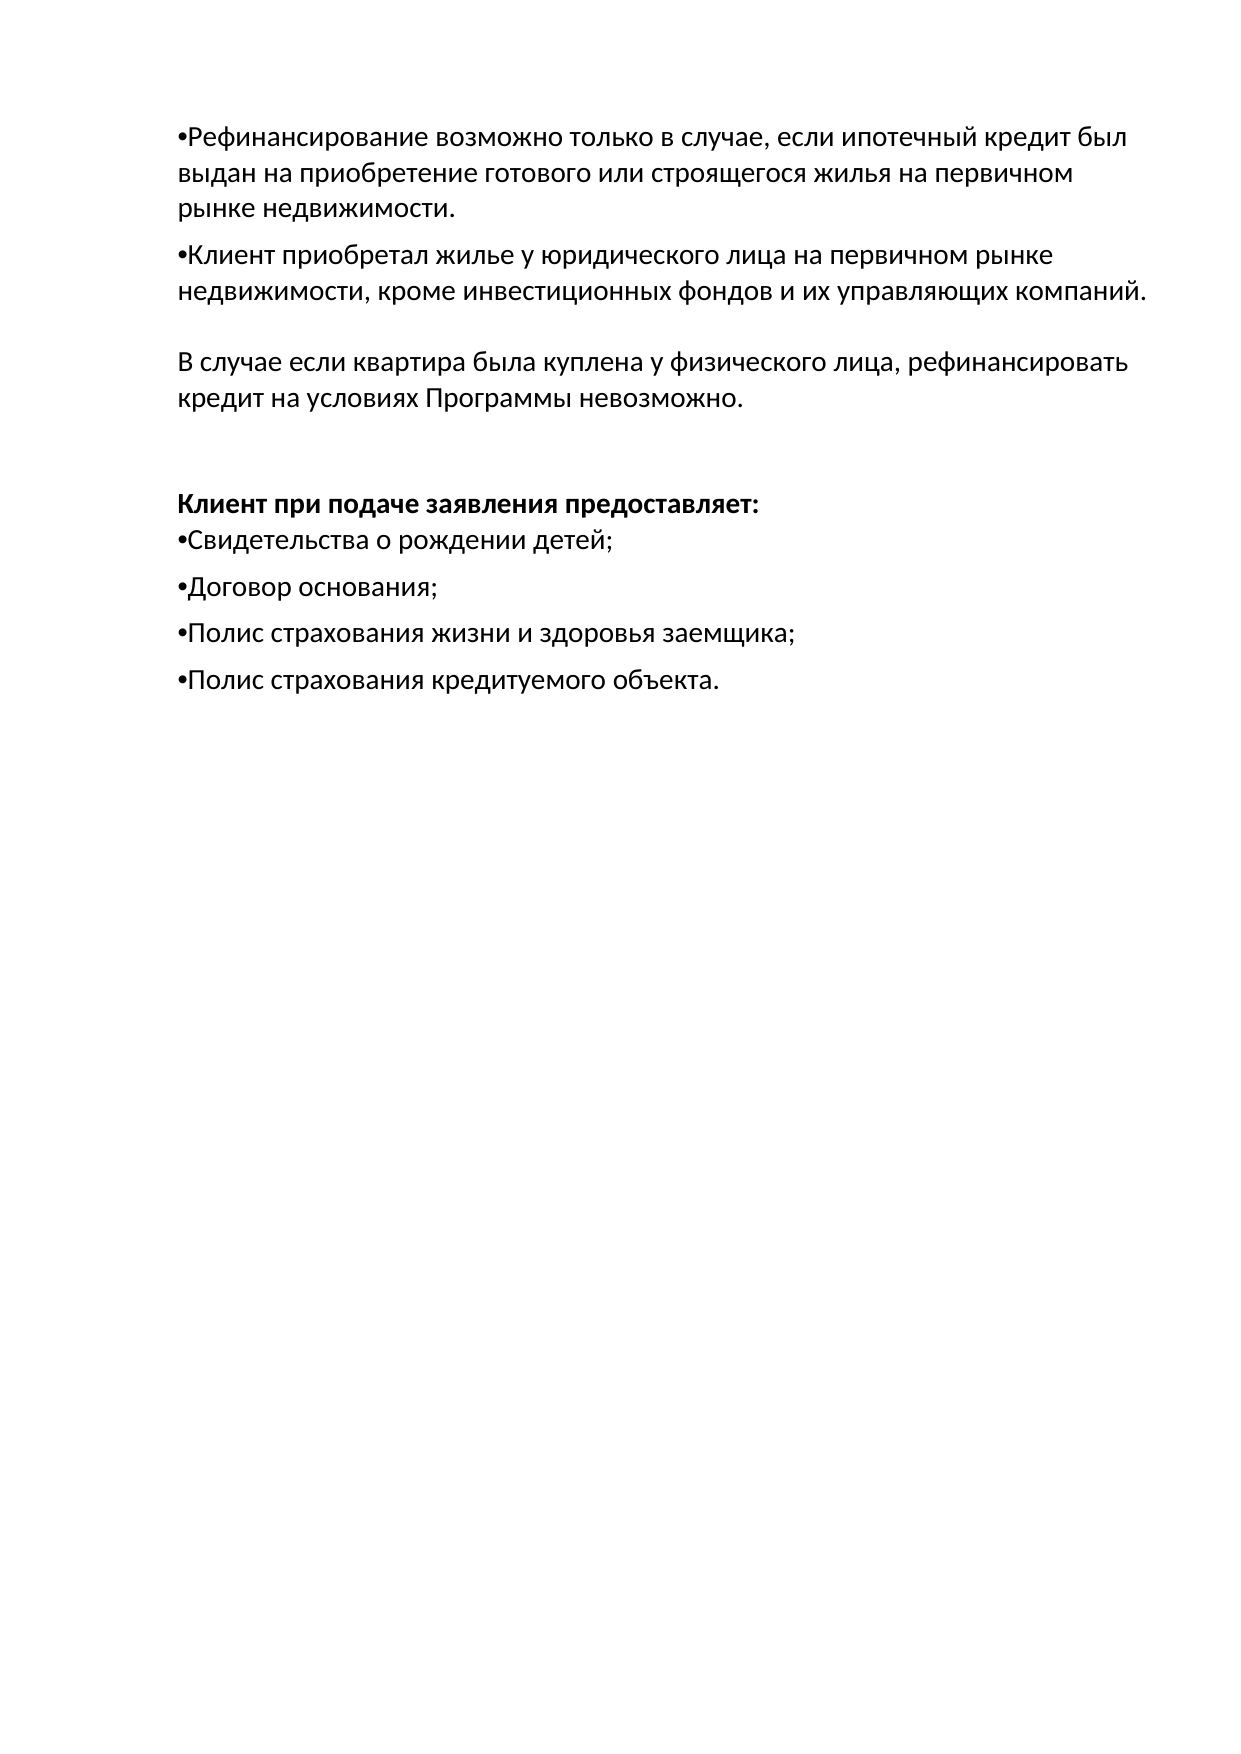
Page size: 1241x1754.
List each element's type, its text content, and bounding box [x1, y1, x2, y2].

text •Свидетельства о рождении детей; [177, 521, 1152, 557]
text •Клиент приобретал жилье у юридического лица на первичном рынке недвижимости, кроме инвестиционных фондов и их управляющих компаний. [177, 236, 1152, 307]
text В случае если квартира была куплена у физического лица, рефинансировать кредит на условиях Программы невозможно. [177, 343, 1152, 414]
text •Полис страхования жизни и здоровья заемщика; [177, 614, 1152, 650]
text •Рефинансирование возможно только в случае, если ипотечный кредит был выдан на приобретение готового или строящегося жилья на первичном рынке недвижимости. [177, 118, 1152, 225]
text •Полис страхования кредитуемого объекта. [177, 661, 1152, 697]
text •Договор основания; [177, 568, 1152, 603]
text Клиент при подаче заявления предоставляет: [177, 486, 1152, 521]
